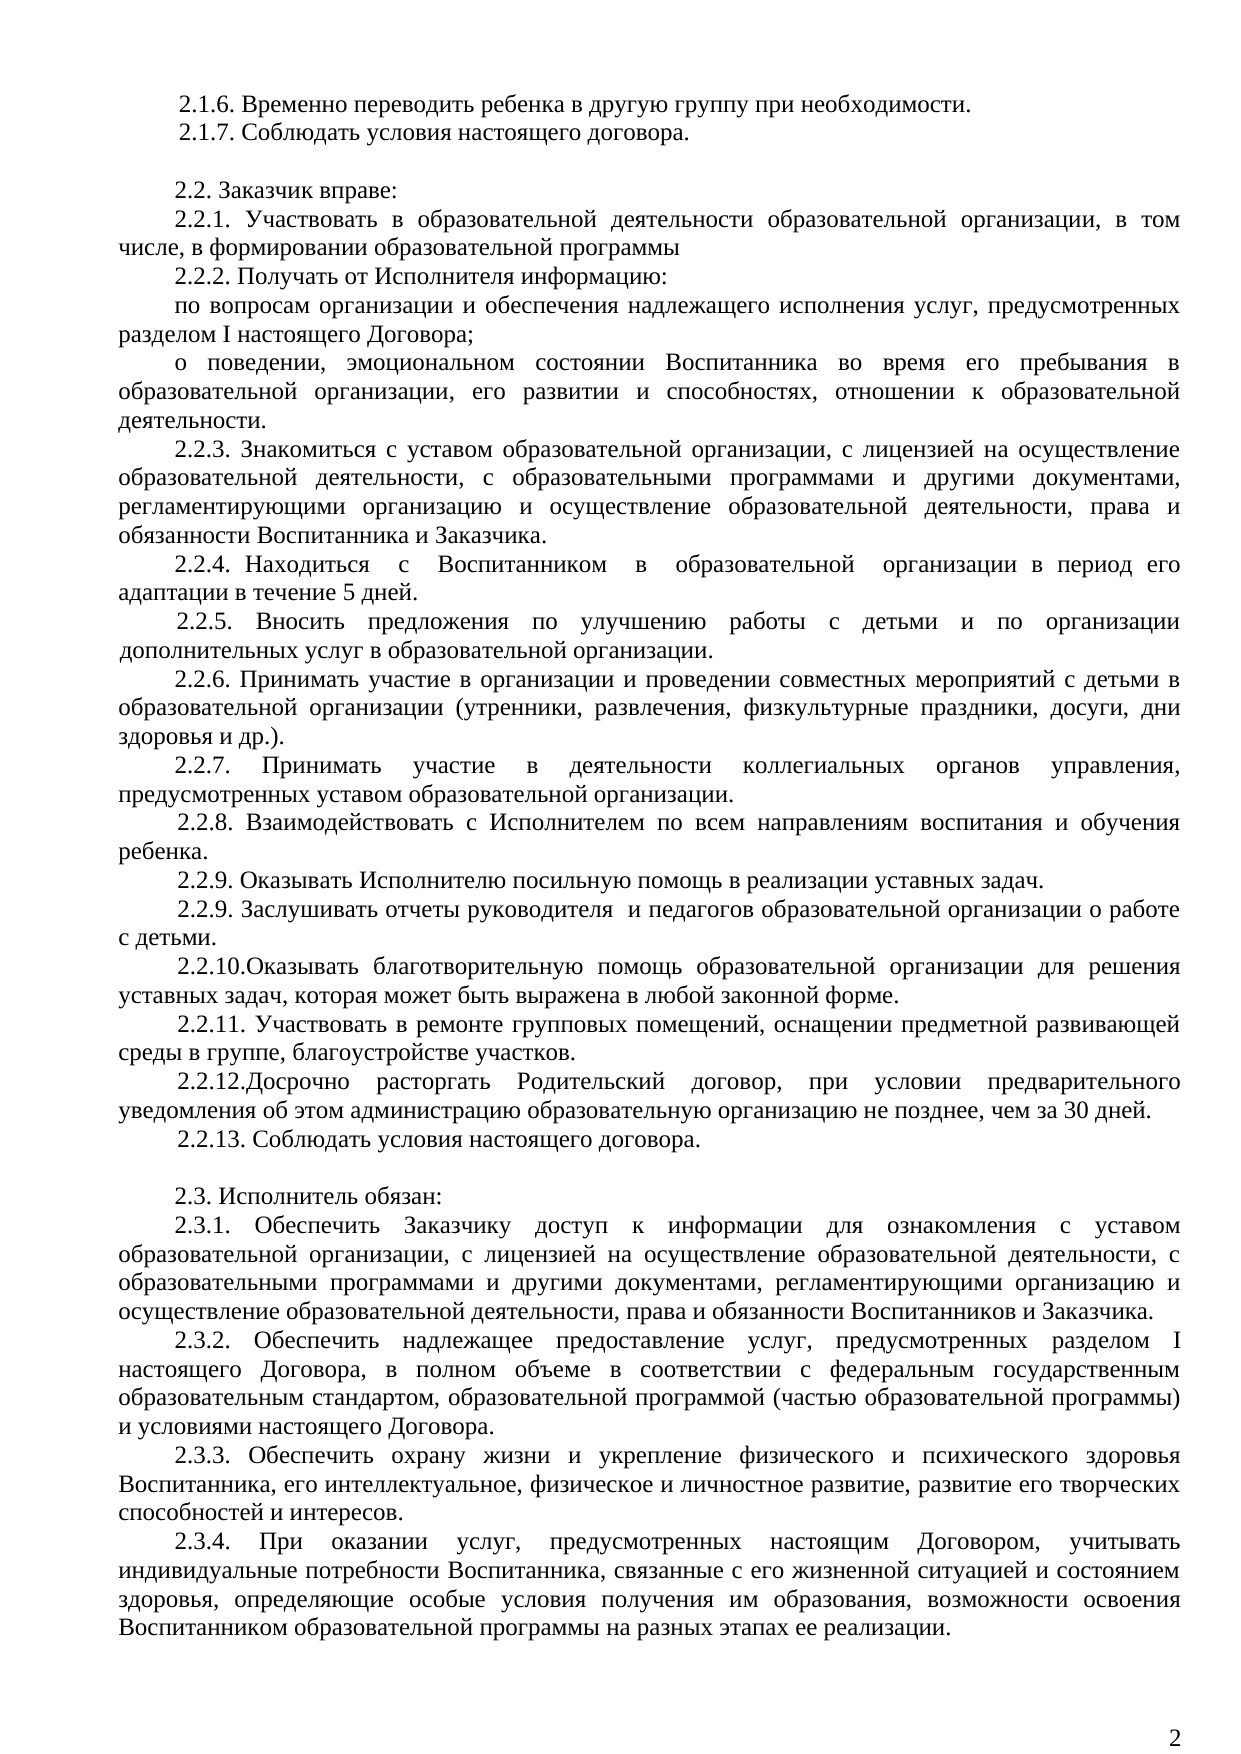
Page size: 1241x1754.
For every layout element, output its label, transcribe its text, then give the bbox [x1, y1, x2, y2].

text 2.2.9. Оказывать Исполнителю посильную помощь в реализации уставных задач. [118, 865, 1181, 894]
text 2.2.9. Заслушивать отчеты руководителя и педагогов образовательной организации о работе с детьми. [118, 894, 1181, 951]
text 2.2.12.Досрочно расторгать Родительский договор, при условии предварительного уведомления об этом администрацию образовательную организацию не позднее, чем за 30 дней. [118, 1066, 1181, 1124]
text 2.2.1. Участвовать в образовательной деятельности образовательной организации, в том числе, в формировании образовательной программы [118, 204, 1181, 261]
text 2.1.7. Соблюдать условия настоящего договора. [119, 117, 1181, 146]
text 2.3.2. Обеспечить надлежащее предоставление услуг, предусмотренных разделом I настоящего Договора, в полном объеме в соответствии с федеральным государственным образовательным стандартом, образовательной программой (частью образовательной программы) и условиями настоящего Договора. [118, 1325, 1181, 1440]
text 2.1.6. Временно переводить ребенка в другую группу при необходимости. [119, 89, 1181, 117]
text 2.2.5. Вносить предложения по улучшению работы с детьми и по организации дополнительных услуг в образовательной организации. [119, 606, 1181, 664]
text 2.2.3. Знакомиться с уставом образовательной организации, с лицензией на осуществление образовательной деятельности, с образовательными программами и другими документами, регламентирующими организацию и осуществление образовательной деятельности, права и обязанности Воспитанника и Заказчика. [118, 434, 1181, 549]
text 2.2.7. Принимать участие в деятельности коллегиальных органов управления, предусмотренных уставом образовательной организации. [118, 750, 1181, 807]
text 2.2. Заказчик вправе: [118, 175, 1181, 204]
text 2.2.2. Получать от Исполнителя информацию: [118, 261, 1181, 290]
text 2.2.6. Принимать участие в организации и проведении совместных мероприятий с детьми в образовательной организации (утренники, развлечения, физкультурные праздники, досуги, дни здоровья и др.). [118, 664, 1181, 750]
text 2.2.4. Находиться с Воспитанником в образовательной организации в период его адаптации в течение 5 дней. [118, 549, 1181, 606]
text 2.2.13. Соблюдать условия настоящего договора. [118, 1124, 1181, 1152]
text по вопросам организации и обеспечения надлежащего исполнения услуг, предусмотренных разделом I настоящего Договора; [118, 290, 1181, 347]
text 2.2.8. Взаимодействовать с Исполнителем по всем направлениям воспитания и обучения ребенка. [118, 807, 1181, 865]
text о поведении, эмоциональном состоянии Воспитанника во время его пребывания в образовательной организации, его развитии и способностях, отношении к образовательной деятельности. [118, 347, 1181, 434]
text 2.3. Исполнитель обязан: [118, 1181, 1181, 1210]
text 2.2.10.Оказывать благотворительную помощь образовательной организации для решения уставных задач, которая может быть выражена в любой законной форме. [118, 951, 1181, 1009]
text 2.2.11. Участвовать в ремонте групповых помещений, оснащении предметной развивающей среды в группе, благоустройстве участков. [118, 1009, 1181, 1066]
text 2.3.3. Обеспечить охрану жизни и укрепление физического и психического здоровья Воспитанника, его интеллектуальное, физическое и личностное развитие, развитие его творческих способностей и интересов. [118, 1440, 1181, 1526]
text 2.3.4. При оказании услуг, предусмотренных настоящим Договором, учитывать индивидуальные потребности Воспитанника, связанные с его жизненной ситуацией и состоянием здоровья, определяющие особые условия получения им образования, возможности освоения Воспитанником образовательной программы на разных этапах ее реализации. [118, 1526, 1181, 1641]
text 2.3.1. Обеспечить Заказчику доступ к информации для ознакомления с уставом образовательной организации, с лицензией на осуществление образовательной деятельности, с образовательными программами и другими документами, регламентирующими организацию и осуществление образовательной деятельности, права и обязанности Воспитанников и Заказчика. [118, 1210, 1181, 1325]
